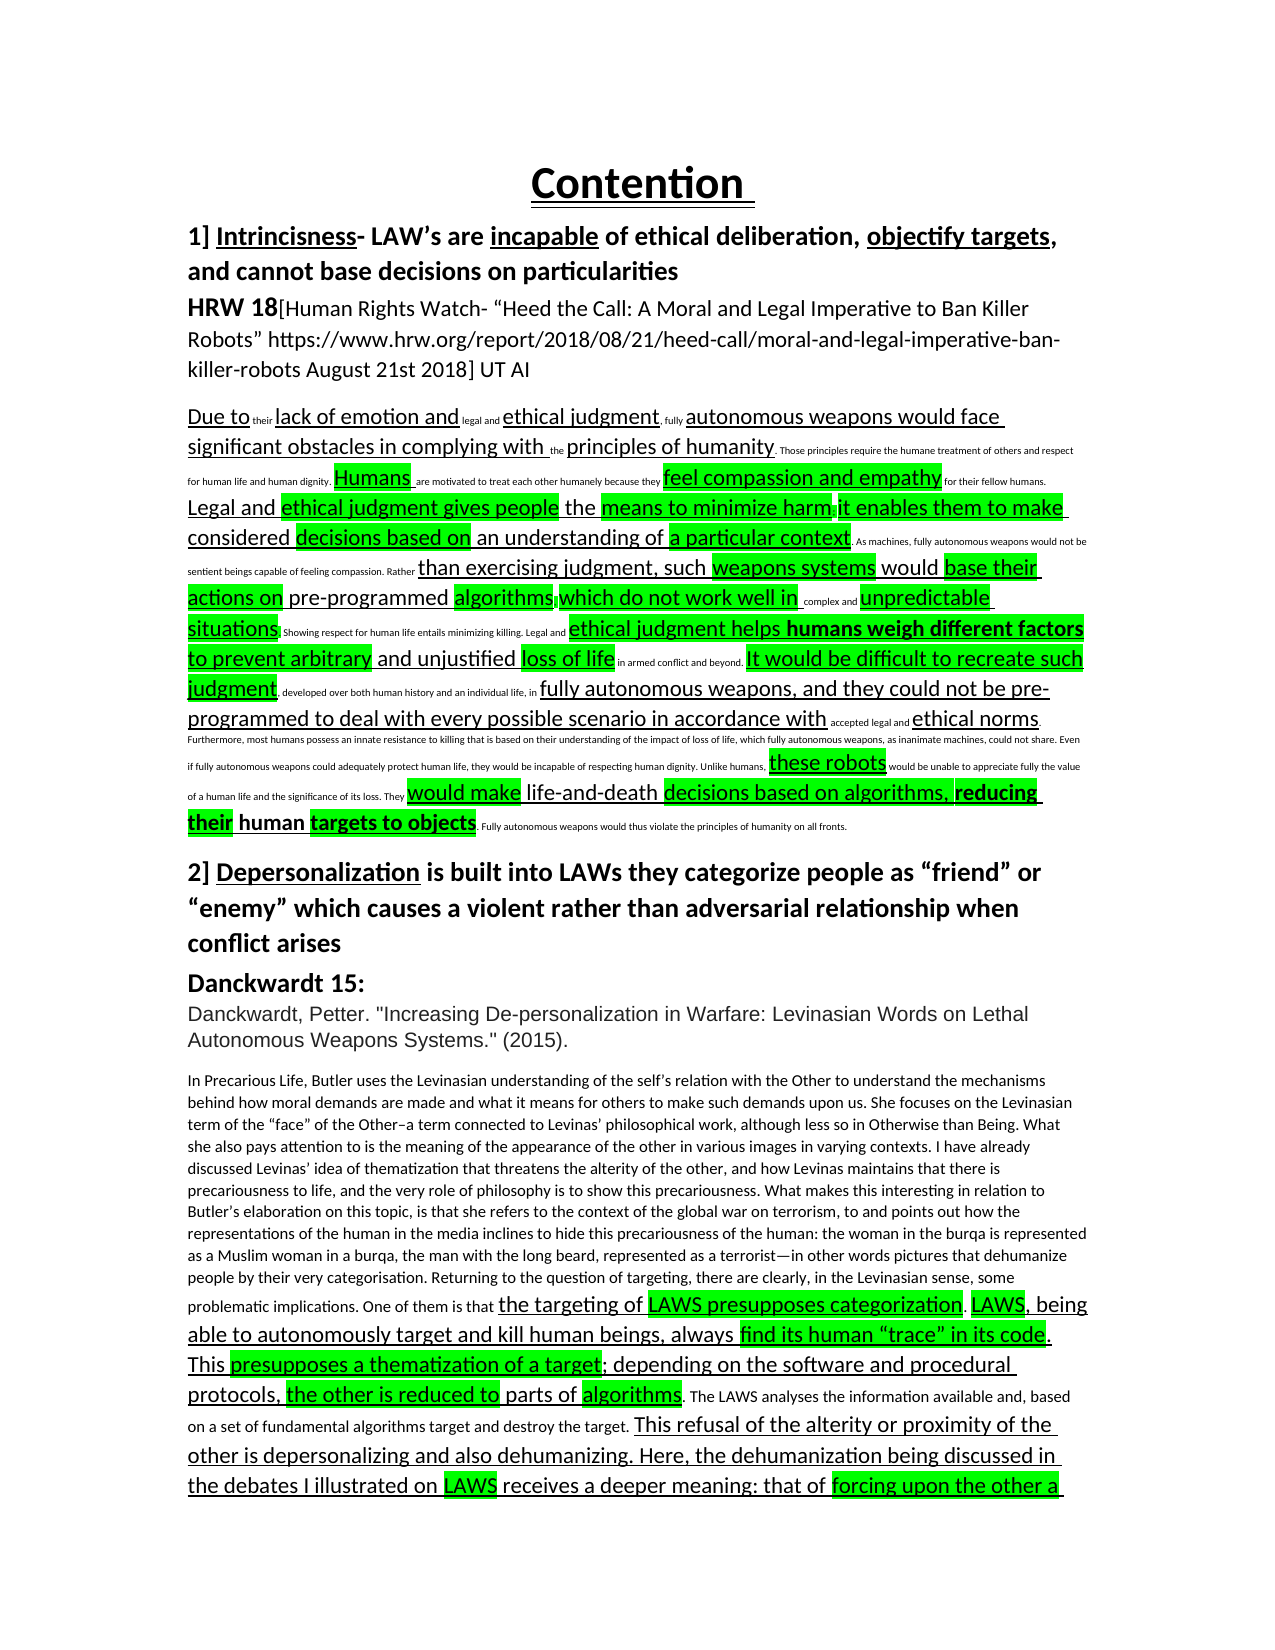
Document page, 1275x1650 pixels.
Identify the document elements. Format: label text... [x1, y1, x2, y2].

text Danckwardt, Petter. "Increasing De-personalization in Warfare: Levinasian Words on Lethal Autonomous Weapons Systems." (2015). [187, 1002, 1087, 1052]
text HRW 18[Human Rights Watch- “Heed the Call: A Moral and Legal Imperative to Ban Killer Robots” https://www.hrw.org/report/2018/08/21/heed-call/moral-and-legal-imperative-ban-killer-robots August 21st 2018] UT AI [187, 290, 1087, 383]
subtitle Contention [187, 154, 1087, 210]
subtitle 2] Depersonalization is built into LAWs they categorize people as “friend” or “enemy” which causes a violent rather than adversarial relationship when conflict arises [187, 855, 1087, 960]
text Due to their lack of emotion and legal and ethical judgment, fully autonomous weapons would face significant obstacles in complying with the principles of humanity. Those principles require the humane treatment of others and respect for human life and human dignity. Humans are motivated to treat each other humanely because they feel compassion and empathy for their fellow humans. Legal and ethical judgment gives people the means to minimize harm; it enables them to make considered decisions based on an understanding of a particular context. As machines, fully autonomous weapons would not be sentient beings capable of feeling compassion. Rather than exercising judgment, such weapons systems would base their actions on pre-programmed algorithms, which do not work well in complex and unpredictable situations. Showing respect for human life entails minimizing killing. Legal and ethical judgment helps humans weigh different factors to prevent arbitrary and unjustified loss of life in armed conflict and beyond. It would be difficult to recreate such judgment, developed over both human history and an individual life, in fully autonomous weapons, and they could not be pre-programmed to deal with every possible scenario in accordance with accepted legal and ethical norms. Furthermore, most humans possess an innate resistance to killing that is based on their understanding of the impact of loss of life, which fully autonomous weapons, as inanimate machines, could not share. Even if fully autonomous weapons could adequately protect human life, they would be incapable of respecting human dignity. Unlike humans, these robots would be unable to appreciate fully the value of a human life and the significance of its loss. They would make life-and-death decisions based on algorithms, reducing their human targets to objects. Fully autonomous weapons would thus violate the principles of humanity on all fronts. [187, 402, 1087, 837]
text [187, 1070, 1087, 1499]
subtitle 1] Intrincisness- LAW’s are incapable of ethical deliberation, objectify targets, and cannot base decisions on particularities [187, 219, 1087, 287]
subtitle Danckwardt 15: [187, 966, 1087, 999]
